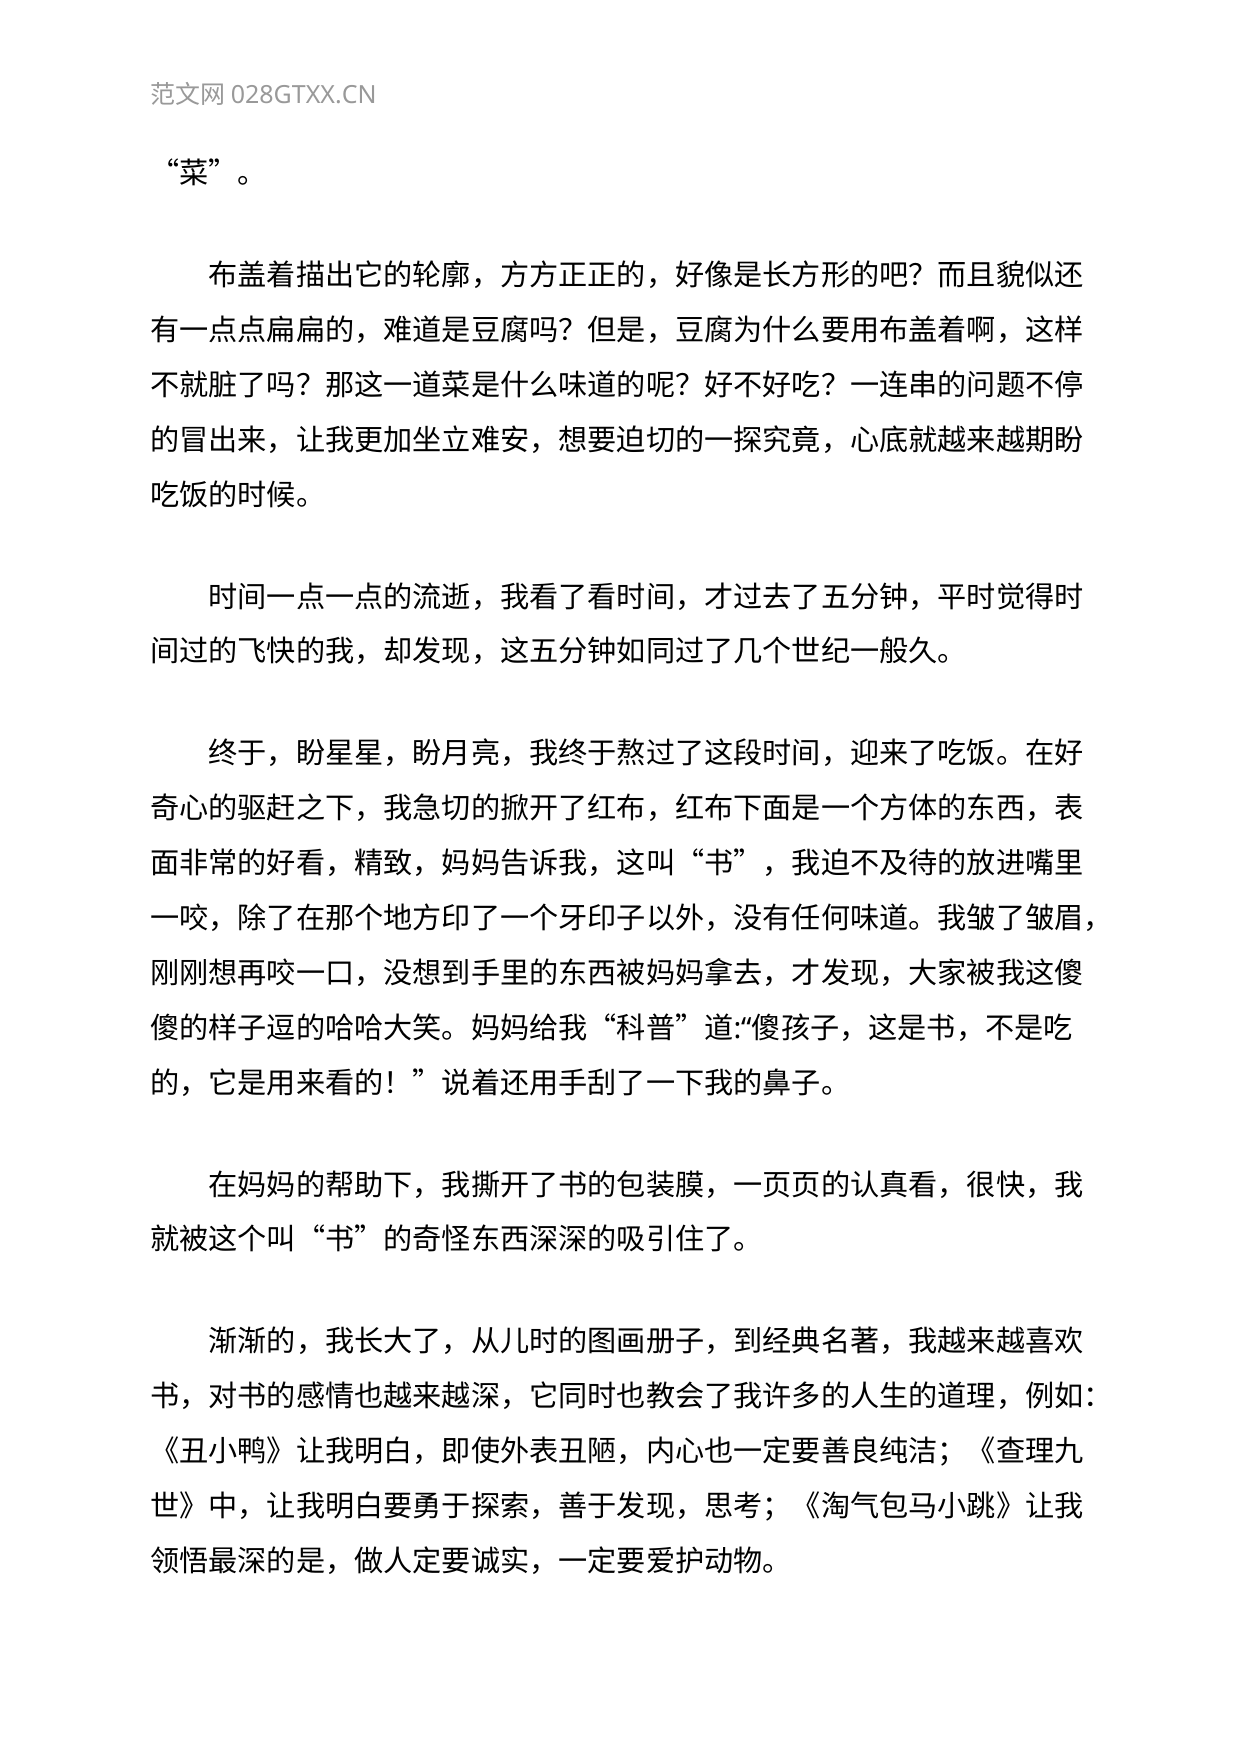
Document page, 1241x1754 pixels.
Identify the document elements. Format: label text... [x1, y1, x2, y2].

text 布盖着描出它的轮廓，方方正正的，好像是长方形的吧？而且貌似还有一点点扁扁的，难道是豆腐吗？但是，豆腐为什么要用布盖着啊，这样不就脏了吗？那这一道菜是什么味道的呢？好不好吃？一连串的问题不停的冒出来，让我更加坐立难安，想要迫切的一探究竟，心底就越来越期盼吃饭的时候。 [150, 252, 1090, 514]
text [150, 150, 1090, 192]
text 终于，盼星星，盼月亮，我终于熬过了这段时间，迎来了吃饭。在好奇心的驱赶之下，我急切的掀开了红布，红布下面是一个方体的东西，表面非常的好看，精致，妈妈告诉我，这叫“书”，我迫不及待的放进嘴里一咬，除了在那个地方印了一个牙印子以外，没有任何味道。我皱了皱眉，刚刚想再咬一口，没想到手里的东西被妈妈拿去，才发现，大家被我这傻傻的样子逗的哈哈大笑。妈妈给我“科普”道:“傻孩子，这是书，不是吃的，它是用来看的！”说着还用手刮了一下我的鼻子。 [150, 730, 1090, 1102]
text 在妈妈的帮助下，我撕开了书的包装膜，一页页的认真看，很快，我就被这个叫“书”的奇怪东西深深的吸引住了。 [150, 1161, 1090, 1258]
text 渐渐的，我长大了，从儿时的图画册子，到经典名著，我越来越喜欢书，对书的感情也越来越深，它同时也教会了我许多的人生的道理，例如：《丑小鸭》让我明白，即使外表丑陋，内心也一定要善良纯洁；《查理九世》中，让我明白要勇于探索，善于发现，思考；《淘气包马小跳》让我领悟最深的是，做人定要诚实，一定要爱护动物。 [150, 1318, 1090, 1579]
text 时间一点一点的流逝，我看了看时间，才过去了五分钟，平时觉得时间过的飞快的我，却发现，这五分钟如同过了几个世纪一般久。 [150, 573, 1090, 670]
